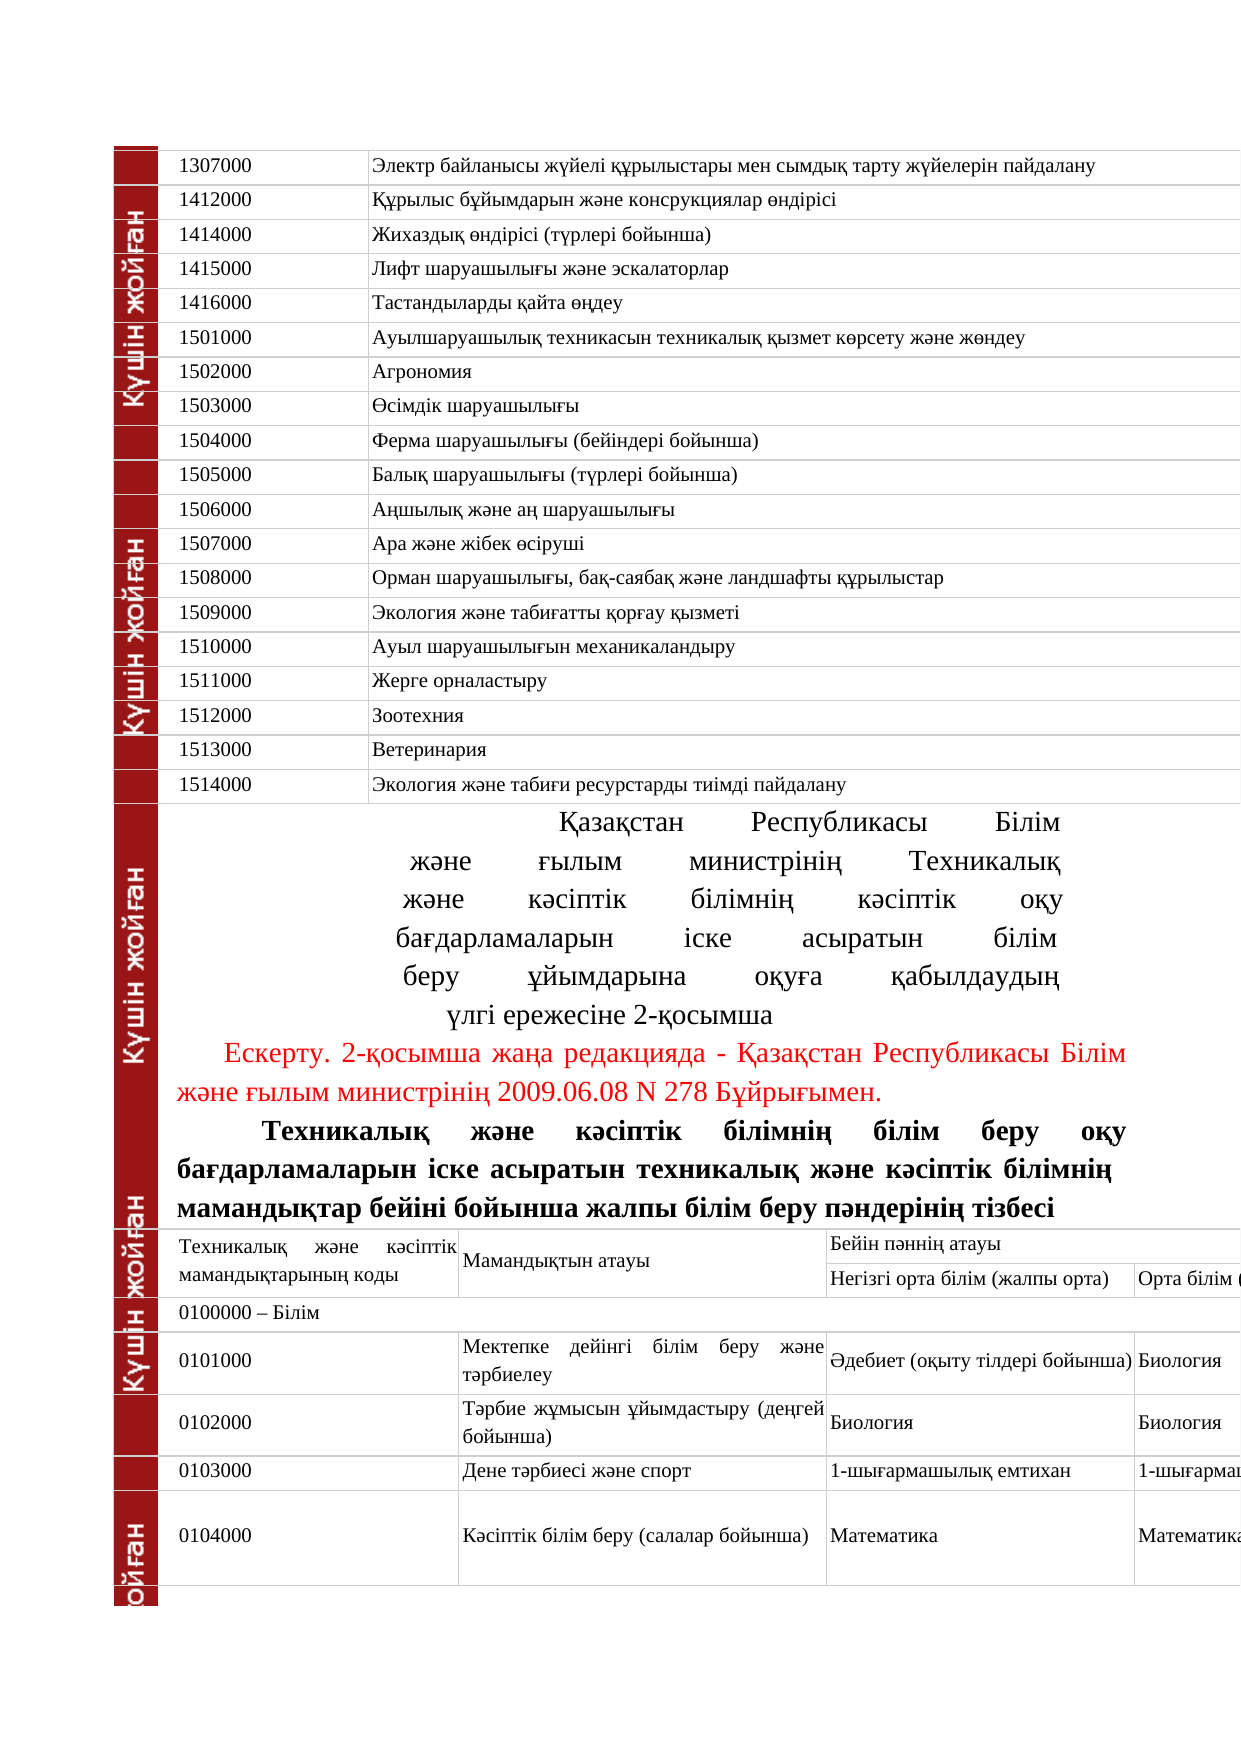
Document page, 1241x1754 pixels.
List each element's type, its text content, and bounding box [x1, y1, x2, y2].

table_cell 1504000 [114, 426, 368, 459]
table_header Мамандықтын атауы [459, 1230, 826, 1297]
table_cell Мектепке дейiнгi білім беру және тәрбиелеу [459, 1333, 826, 1393]
table_cell 1-шығармашылық емтихан [1135, 1457, 1240, 1490]
table_cell Дене тәрбиесi және спорт [459, 1457, 826, 1490]
table_cell Ауыл шаруашылығын механикаландыру [369, 633, 1240, 666]
table_cell 0100000 – Бiлiм [114, 1298, 1240, 1331]
table_cell 1503000 [114, 392, 368, 425]
picture [114, 146, 158, 150]
table_cell Зоотехния [369, 701, 1240, 734]
table_cell 1510000 [114, 633, 368, 666]
table_cell Әдебиет (оқыту тілдері бойынша) [827, 1333, 1134, 1393]
table_cell 1509000 [114, 598, 368, 631]
table_cell Аңшылық және аң шаруашылығы [369, 495, 1240, 528]
table_cell 0101000 [114, 1333, 458, 1393]
table_cell 0103000 [114, 1457, 458, 1490]
table_cell Ара және жібек өсіруші [369, 529, 1240, 562]
text Ескерту. 2-қосымша жаңа редакцияда - Қазақстан Республикасы Білім және ғылым министрінің 2009.06.08 N 278 Бұйрығымен. [112, 1036, 1128, 1108]
table_cell Экология және табиғатты қорғау қызметі [369, 598, 1240, 631]
table_cell Тәрбие жұмысын ұйымдастыру (деңгей бойынша) [459, 1395, 826, 1455]
table_cell 1505000 [114, 461, 368, 494]
table_cell Негізгі орта білім (жалпы орта) [827, 1264, 1134, 1297]
table_cell Ауылшаруашылық техникасын техникалық қызмет көрсету және жөндеу [369, 323, 1240, 356]
table_header Бейін пәннің атауы [827, 1230, 1240, 1263]
table_cell Орман шаруашылығы, бақ-саябақ және ландшафты құрылыстар [369, 564, 1240, 597]
table_cell 1511000 [114, 667, 368, 700]
table_cell Жихаздық өндірісі (түрлері бойынша) [369, 220, 1240, 253]
table_cell 1514000 [114, 770, 368, 803]
table_cell Электр байланысы жүйелі құрылыстары мен сымдық тарту жүйелерін пайдалану [369, 151, 1240, 184]
table_cell Математика [827, 1491, 1134, 1585]
table_cell 0104000 [114, 1491, 458, 1585]
table_cell Биология [827, 1395, 1134, 1455]
table_cell Кәсiптiк білім беру (салалар бойынша) [459, 1491, 826, 1585]
text Техникалық және кәсіптік білімнің білім беру оқу бағдарламаларын іске асыратын техникалық және кәсіптік білімнің мамандықтар бейіні бойынша жалпы білім беру пәндерінің тізбесі [112, 1113, 1128, 1223]
table_cell Агрономия [369, 358, 1240, 391]
picture [114, 1223, 158, 1228]
table_cell 1416000 [114, 289, 368, 322]
table_header Техникалық және кәсіптік мамандықтарының коды [114, 1230, 458, 1297]
table_cell 1507000 [114, 529, 368, 562]
table_cell 1307000 [114, 151, 368, 184]
table_cell 1508000 [114, 564, 368, 597]
table_cell 1512000 [114, 701, 368, 734]
table_cell 1415000 [114, 254, 368, 287]
table_cell Ветеринария [369, 736, 1240, 769]
table_cell 1-шығармашылық емтихан [827, 1457, 1134, 1490]
picture [114, 1031, 158, 1036]
picture [114, 1586, 158, 1606]
table_cell Өсімдік шаруашылығы [369, 392, 1240, 425]
table_cell 1502000 [114, 358, 368, 391]
table_cell Биология [1135, 1395, 1240, 1455]
table_cell Балық шаруашылығы (түрлері бойынша) [369, 461, 1240, 494]
table_cell Құрылыс бұйымдарын және консрукциялар өндірісі [369, 186, 1240, 219]
table_cell Экология және табиғи ресурстарды тиімді пайдалану [369, 770, 1240, 803]
table_cell Орта білім (жалпы орта) [1135, 1264, 1240, 1297]
table_cell Ферма шаруашылығы (бейіндері бойынша) [369, 426, 1240, 459]
text Қазақстан Республикасы Білім және ғылым министрінің Техникалық және кәсіптік білімнің кәсіптік оқу бағдарламаларын іске асыратын білім беру ұйымдарына оқуға қабылдаудың үлгі ережесіне 2-қосымша [112, 804, 1128, 1031]
table_cell 1513000 [114, 736, 368, 769]
table_cell Математика [1135, 1491, 1240, 1585]
table_cell Тастандыларды қайта өңдеу [369, 289, 1240, 322]
table_cell 1501000 [114, 323, 368, 356]
table_cell 1414000 [114, 220, 368, 253]
table_cell Жерге орналастыру [369, 667, 1240, 700]
table_cell 1412000 [114, 186, 368, 219]
table_cell Биология [1135, 1333, 1240, 1393]
table_cell 0102000 [114, 1395, 458, 1455]
picture [114, 1108, 158, 1113]
table_cell Лифт шаруашылығы және эскалаторлар [369, 254, 1240, 287]
table_cell 1506000 [114, 495, 368, 528]
